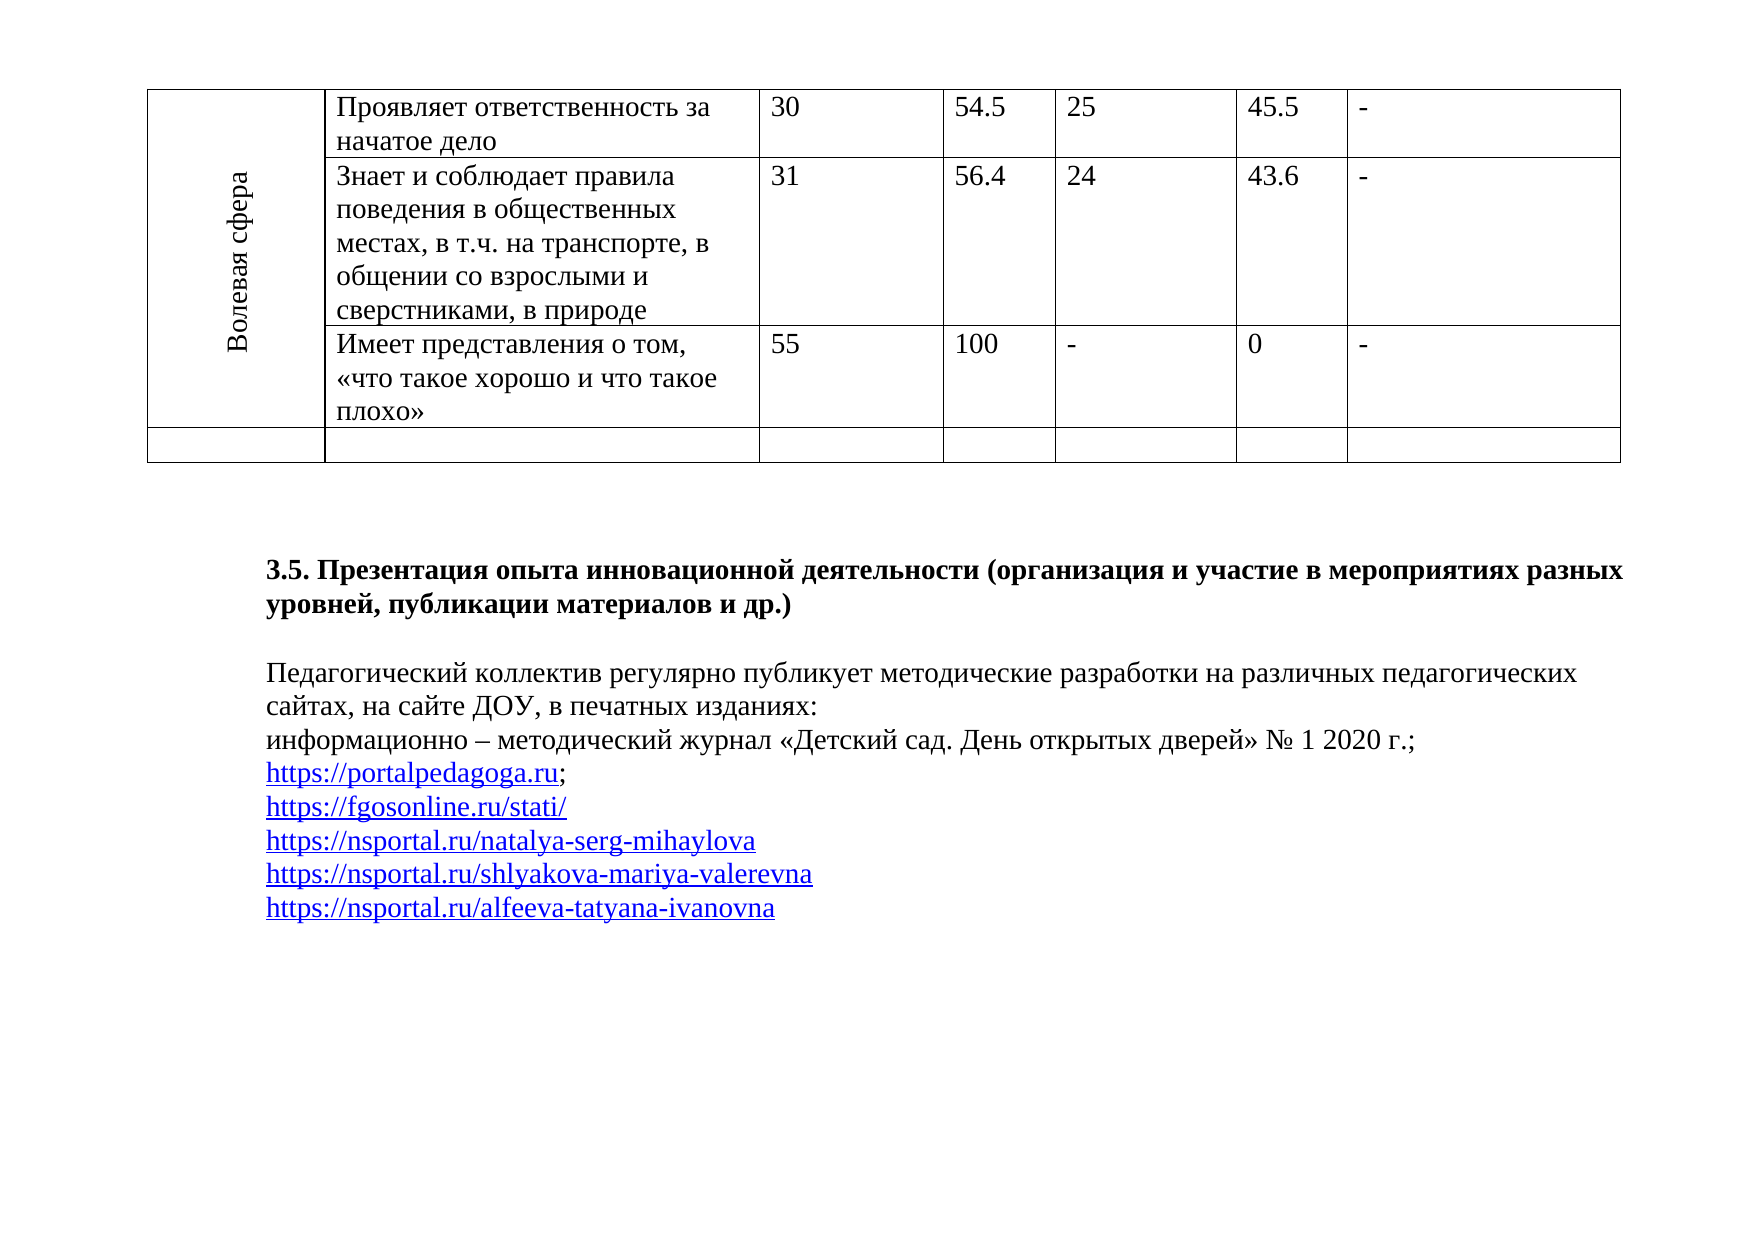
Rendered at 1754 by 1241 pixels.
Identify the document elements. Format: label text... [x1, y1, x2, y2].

table_cell - [1348, 158, 1620, 325]
table_cell - [1056, 326, 1236, 427]
table_cell - [1348, 326, 1620, 427]
text https://nsportal.ru/shlyakova-mariya-valerevna [266, 856, 1636, 890]
table_cell Проявляет ответственность за начатое дело [326, 90, 759, 157]
text 3.5. Презентация опыта инновационной деятельности (организация и участие в мероприятиях разных уровней, публикации материалов и др.) [266, 552, 1636, 619]
table_cell 31 [760, 158, 943, 325]
text https://nsportal.ru/natalya-serg-mihaylova [266, 823, 1636, 856]
table_cell Знает и соблюдает правила поведения в общественных местах, в т.ч. на транспорте, в общении со взрослыми и сверстниками, в природе [326, 158, 759, 325]
text https://portalpedagoga.ru; [266, 756, 1636, 789]
table_cell 55 [760, 326, 943, 427]
table_cell [1056, 428, 1236, 462]
text информационно – методический журнал «Детский сад. День открытых дверей» № 1 2020 г.; [266, 722, 1636, 756]
table_cell 54.5 [944, 90, 1055, 157]
table_cell 30 [760, 90, 943, 157]
table_cell [944, 428, 1055, 462]
table_cell 24 [1056, 158, 1236, 325]
table_cell [760, 428, 943, 462]
table_cell 100 [944, 326, 1055, 427]
text https://fgosonline.ru/stati/ [266, 789, 1636, 823]
text Педагогический коллектив регулярно публикует методические разработки на различных педагогических сайтах, на сайте ДОУ, в печатных изданиях: [266, 655, 1636, 722]
table_cell [148, 428, 324, 462]
table_cell 25 [1056, 90, 1236, 157]
table_cell 43.6 [1237, 158, 1347, 325]
table_cell Волевая сфера [148, 90, 324, 427]
table_cell [326, 428, 759, 462]
table_cell - [1348, 90, 1620, 157]
table_cell 0 [1237, 326, 1347, 427]
table_cell [1237, 428, 1347, 462]
table_cell Имеет представления о том, «что такое хорошо и что такое плохо» [326, 326, 759, 427]
table_cell 56.4 [944, 158, 1055, 325]
table_cell [1348, 428, 1620, 462]
text https://nsportal.ru/alfeeva-tatyana-ivanovna [266, 890, 1636, 923]
table_cell 45.5 [1237, 90, 1347, 157]
